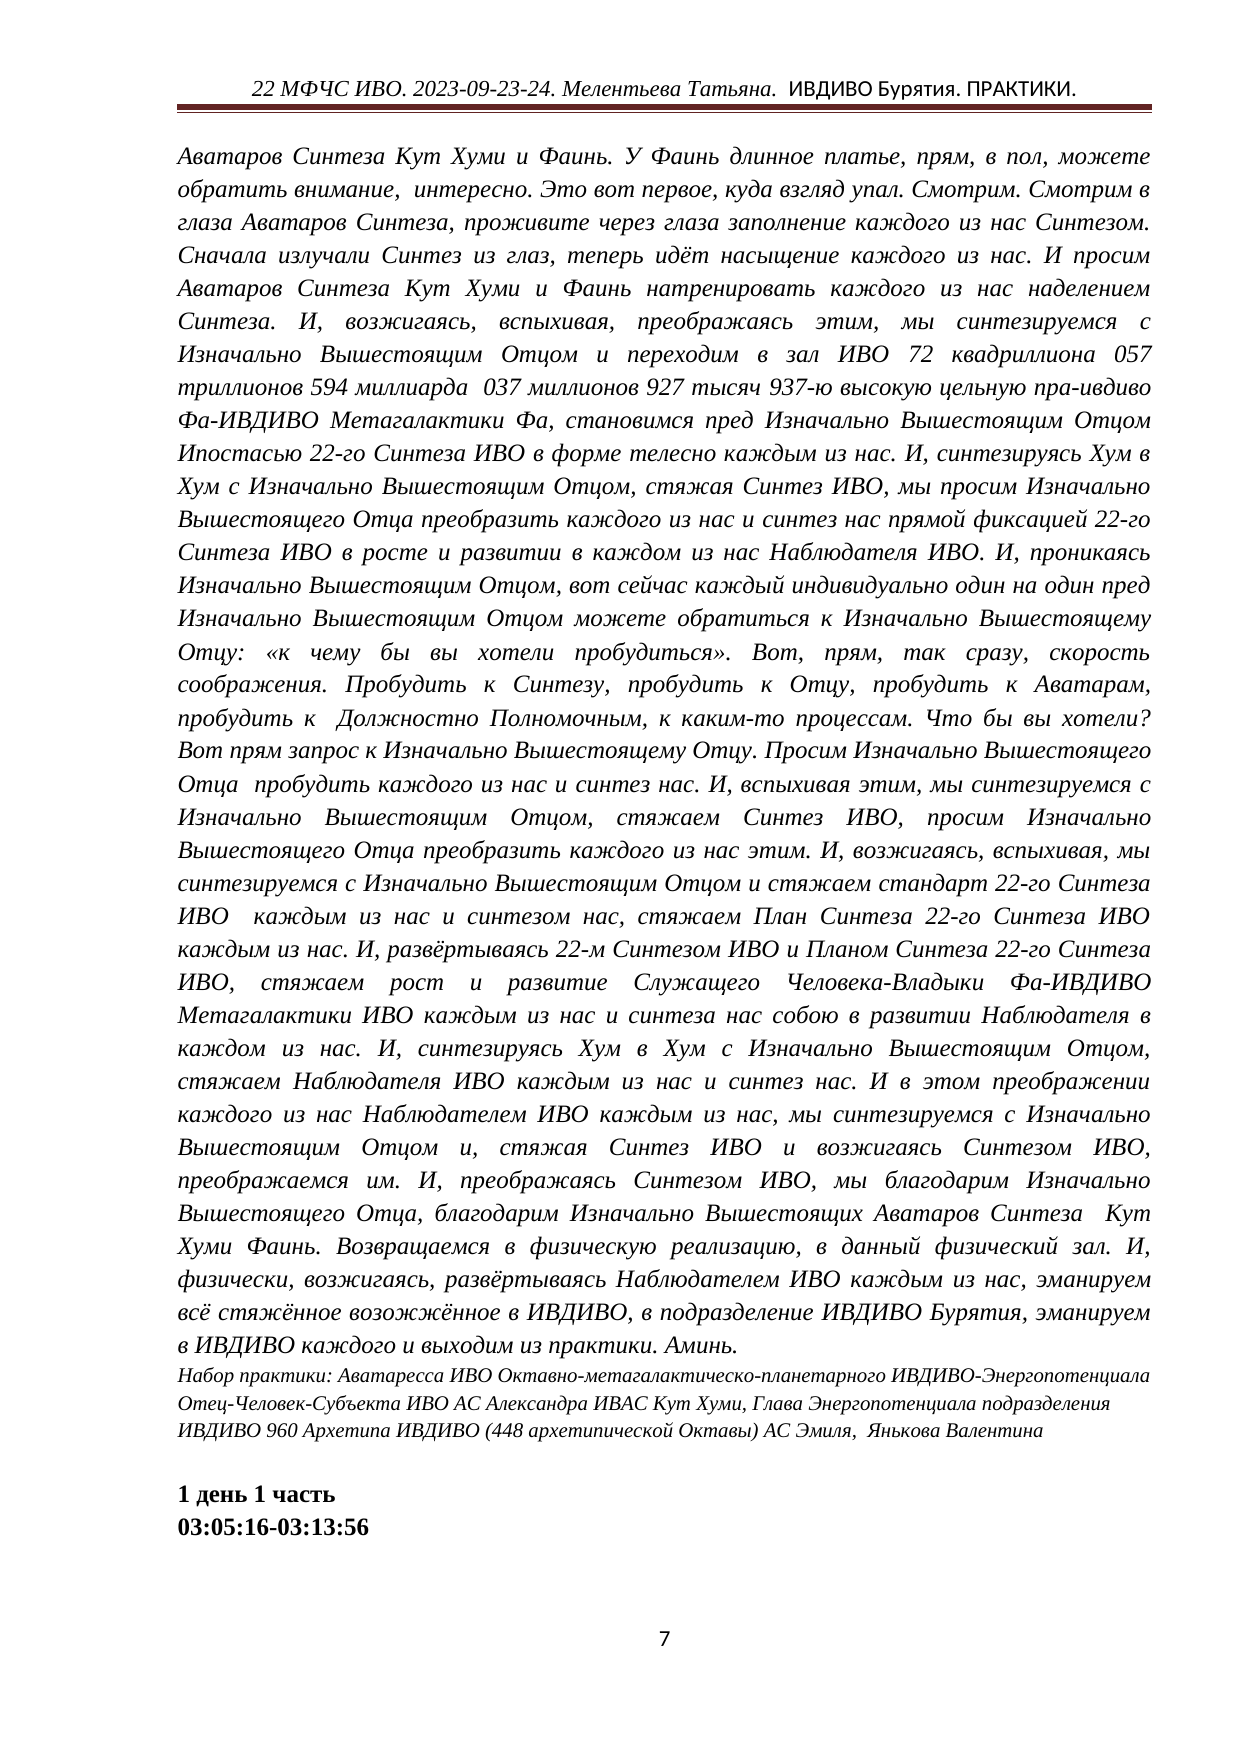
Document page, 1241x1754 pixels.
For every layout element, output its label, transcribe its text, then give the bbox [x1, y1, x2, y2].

text Набор практики: Аватаресса ИВО Октавно-метагалактическо-планетарного ИВДИВО-Энергопотенциала Отец-Человек-Субъекта ИВО АС Александра ИВАС Кут Хуми, Глава Энергопотенциала подразделения ИВДИВО 960 Архетипа ИВДИВО (448 архетипической Октавы) АС Эмиля, Янькова Валентина [177, 1363, 1152, 1442]
text 03:05:16-03:13:56 [177, 1512, 1152, 1541]
text 1 день 1 часть [177, 1479, 1152, 1508]
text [177, 141, 1152, 1359]
